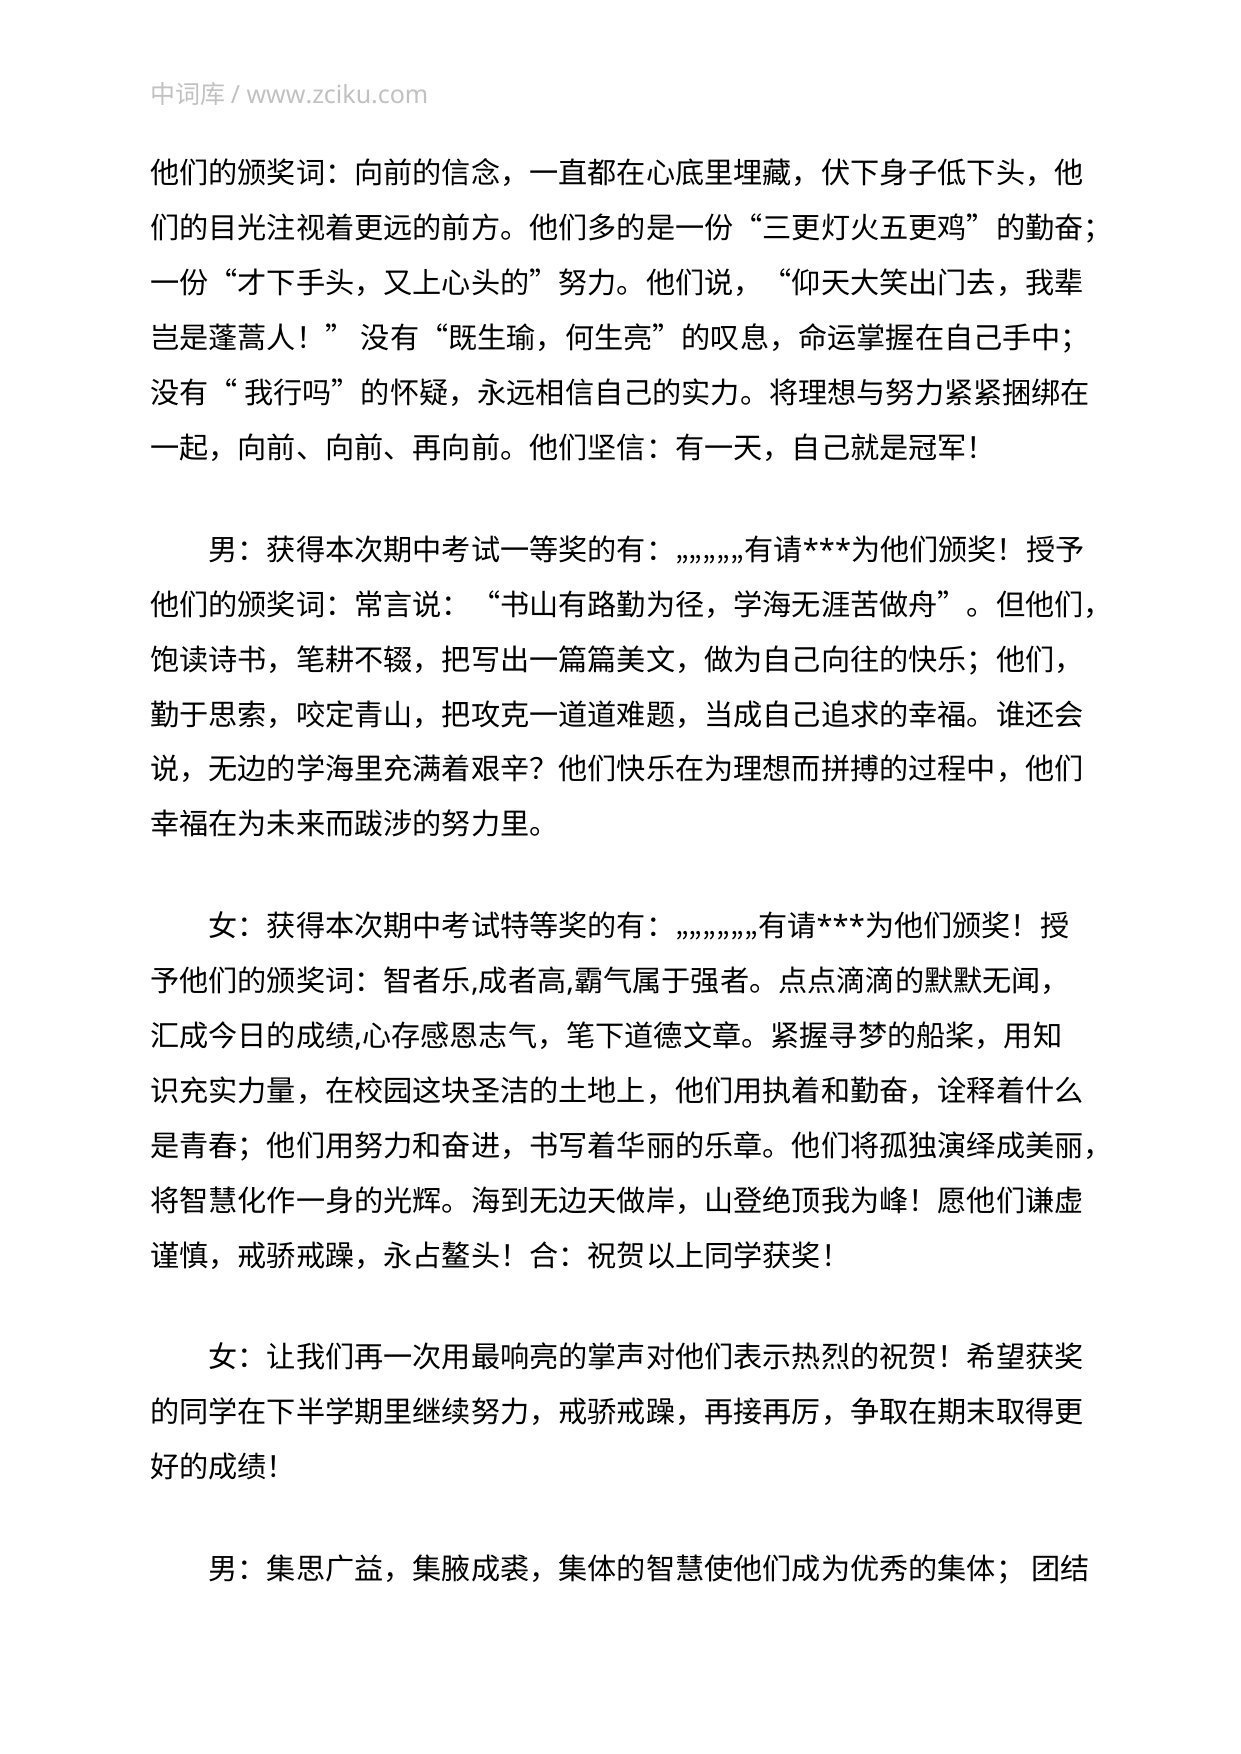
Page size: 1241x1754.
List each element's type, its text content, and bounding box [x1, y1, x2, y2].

text 女：获得本次期中考试特等奖的有：„„„„„„有请***为他们颁奖！授予他们的颁奖词：智者乐,成者高,霸气属于强者。点点滴滴的默默无闻，汇成今日的成绩,心存感恩志气，笔下道德文章。紧握寻梦的船桨，用知识充实力量，在校园这块圣洁的土地上，他们用执着和勤奋，诠释着什么是青春；他们用努力和奋进，书写着华丽的乐章。他们将孤独演绎成美丽，将智慧化作一身的光辉。海到无边天做岸，山登绝顶我为峰！愿他们谦虚谨慎，戒骄戒躁，永占鳌头！合：祝贺以上同学获奖！ [150, 903, 1090, 1274]
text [150, 150, 1090, 467]
text 男：获得本次期中考试一等奖的有：„„„„„有请***为他们颁奖！授予他们的颁奖词：常言说：“书山有路勤为径，学海无涯苦做舟”。但他们，饱读诗书，笔耕不辍，把写出一篇篇美文，做为自己向往的快乐；他们，勤于思索，咬定青山，把攻克一道道难题，当成自己追求的幸福。谁还会说，无边的学海里充满着艰辛？他们快乐在为理想而拼搏的过程中，他们幸福在为未来而跋涉的努力里。 [150, 526, 1090, 843]
text 女：让我们再一次用最响亮的掌声对他们表示热烈的祝贺！希望获奖的同学在下半学期里继续努力，戒骄戒躁，再接再厉，争取在期末取得更好的成绩！ [150, 1334, 1090, 1486]
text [150, 1546, 1090, 1588]
